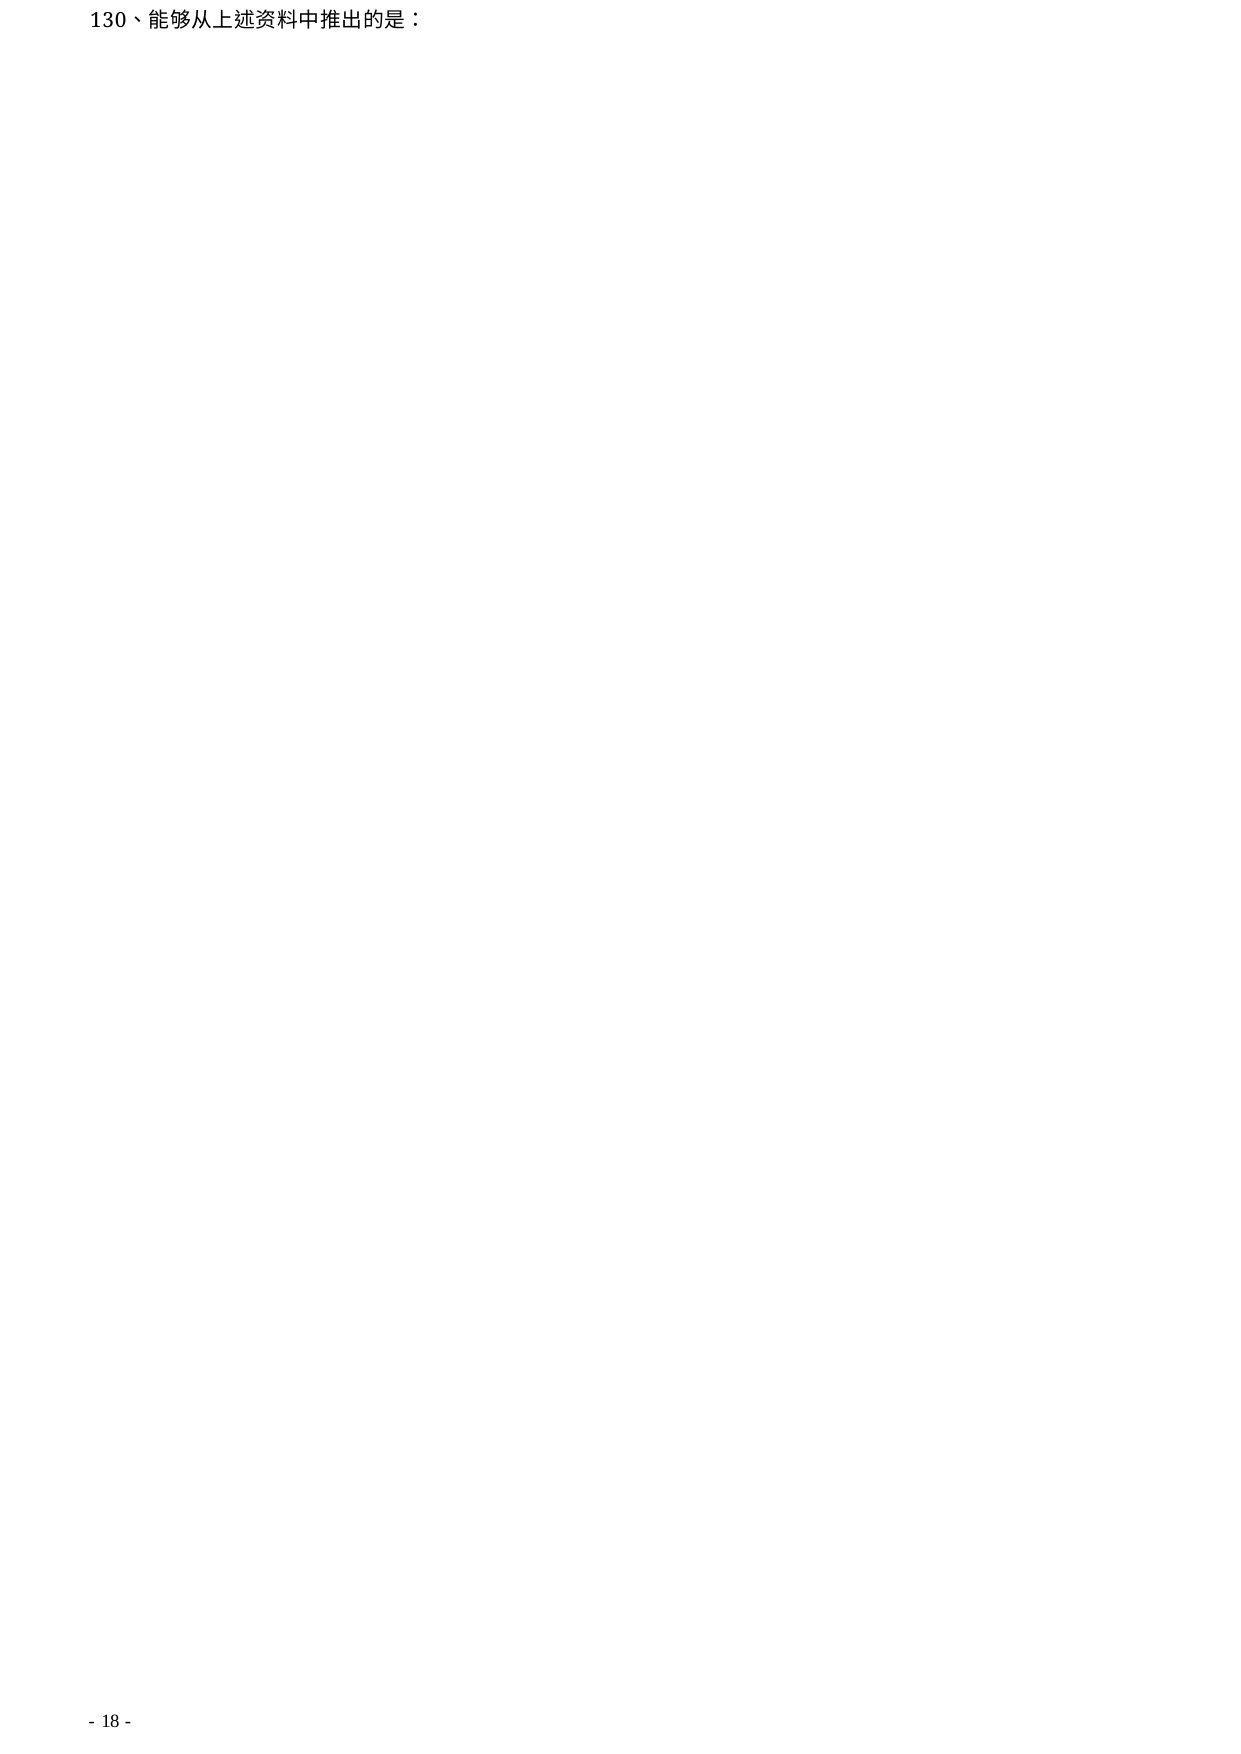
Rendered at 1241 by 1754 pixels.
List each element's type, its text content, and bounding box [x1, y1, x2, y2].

text 130、能够从上述资料中推出的是： [90, 6, 1201, 33]
